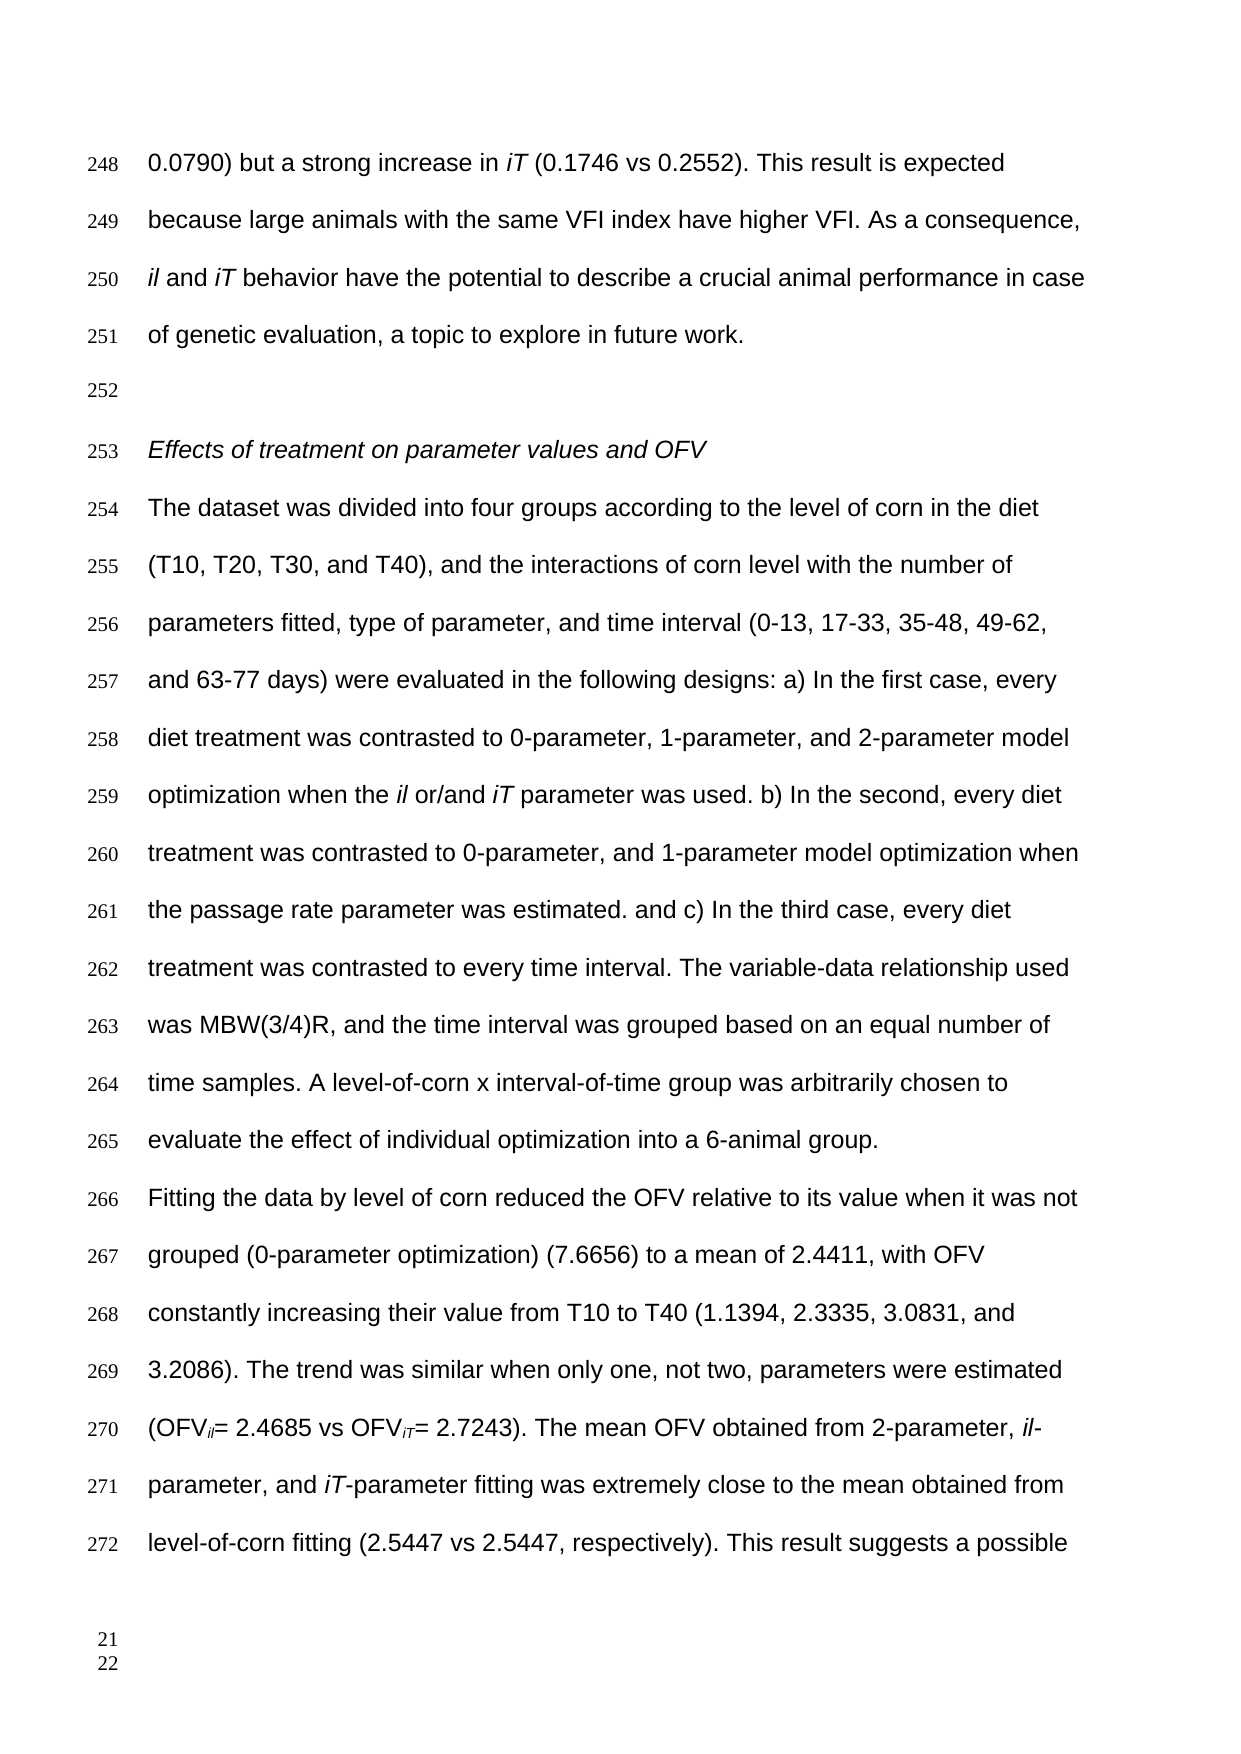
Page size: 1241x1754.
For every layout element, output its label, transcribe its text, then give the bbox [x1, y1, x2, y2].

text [148, 148, 1092, 349]
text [148, 1183, 1092, 1556]
text The dataset was divided into four groups according to the level of corn in the diet (T10, T20, T30, and T40), and the interactions of corn level with the number of parameters fitted, type of parameter, and time interval (0-13, 17-33, 35-48, 49-62, and 63-77 days) were evaluated in the following designs: a) In the first case, every diet treatment was contrasted to 0-parameter, 1-parameter, and 2-parameter model optimization when the il or/and iT parameter was used. b) In the second, every diet treatment was contrasted to 0-parameter, and 1-parameter model optimization when the passage rate parameter was estimated. and c) In the third case, every diet treatment was contrasted to every time interval. The variable-data relationship used was MBW(3/4)R, and the time interval was grouped based on an equal number of time samples. A level-of-corn x interval-of-time group was arbitrarily chosen to evaluate the effect of individual optimization into a 6-animal group. [148, 493, 1092, 1154]
text Effects of treatment on parameter values and OFV [148, 435, 1092, 464]
